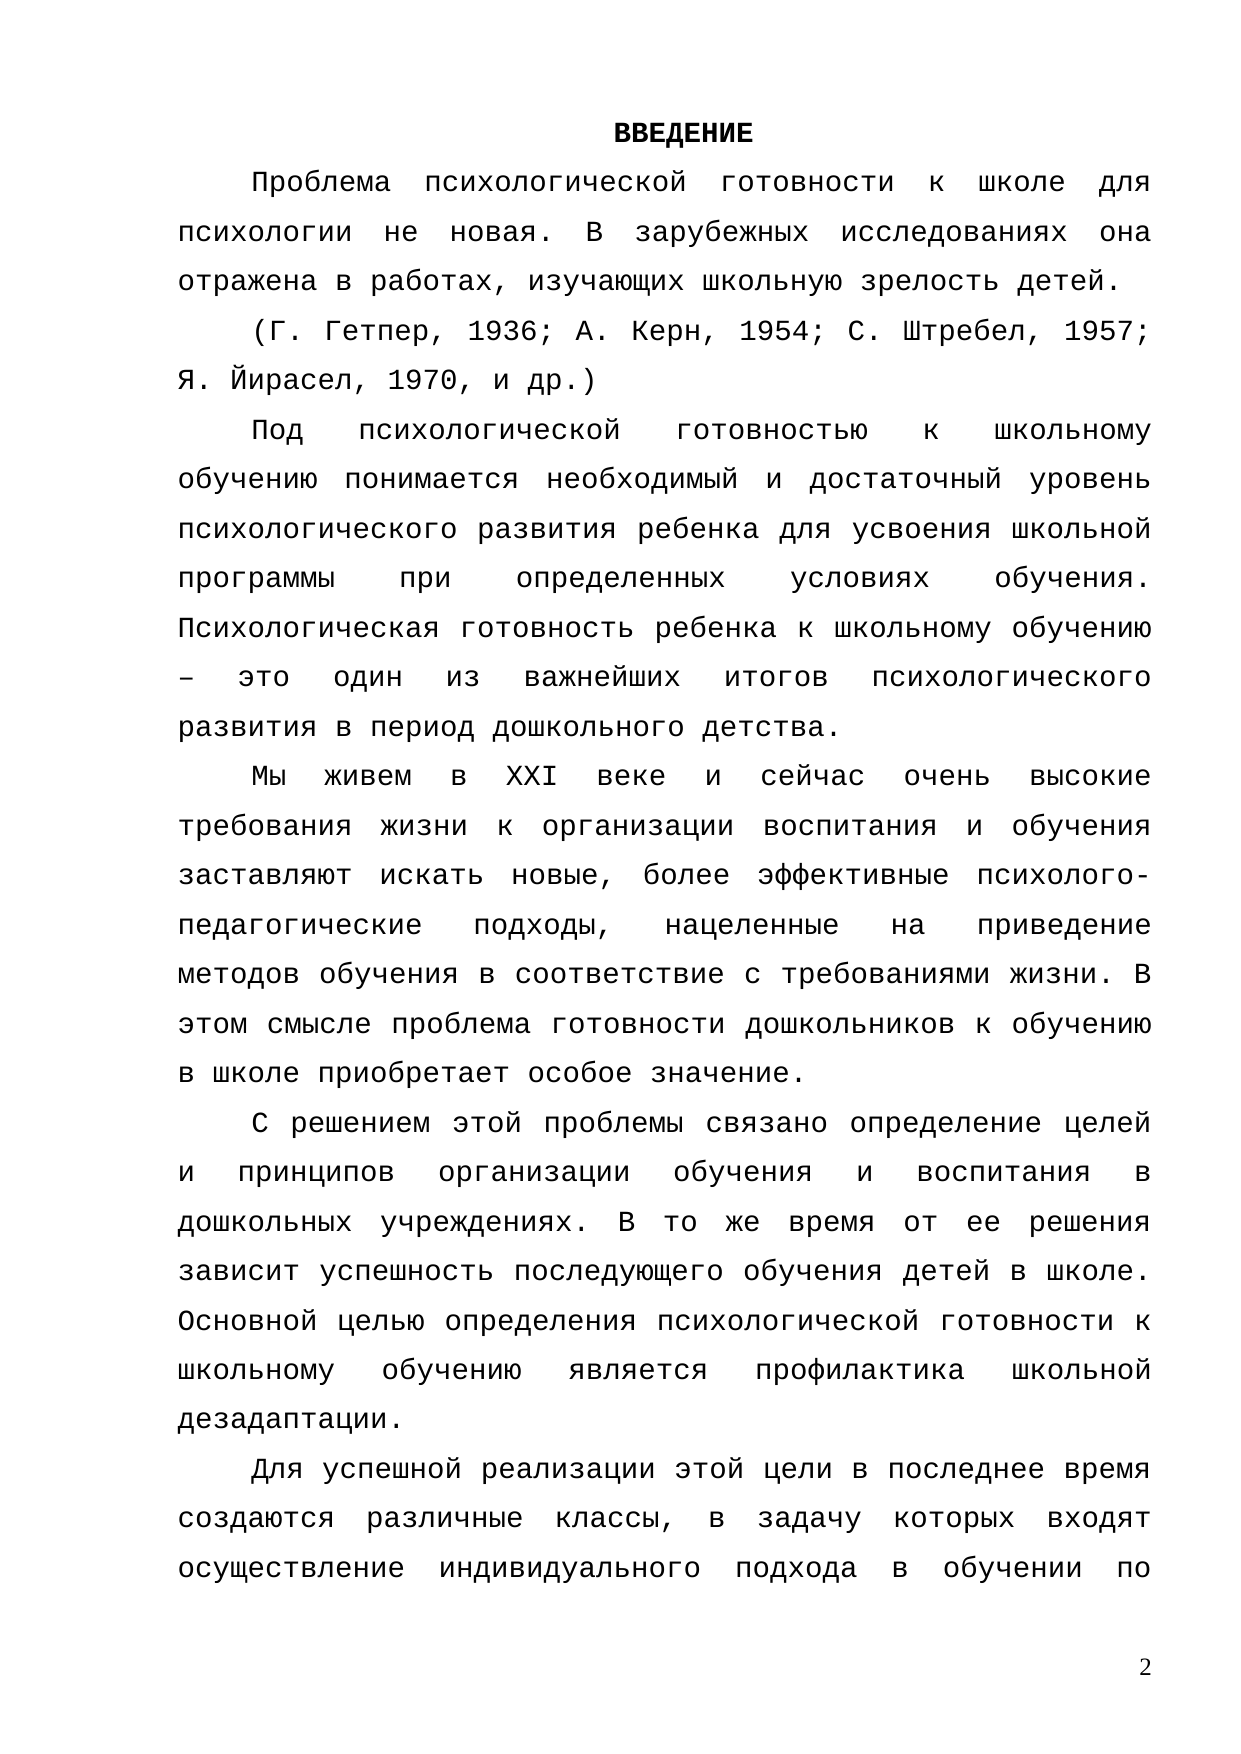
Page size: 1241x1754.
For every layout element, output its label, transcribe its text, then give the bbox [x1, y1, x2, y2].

text Мы живем в XXI веке и сейчас очень высокие требования жизни к организации воспитания и обучения заставляют искать новые, более эффективные психолого-педагогические подходы, нацеленные на приведение методов обучения в соответствие с требованиями жизни. В этом смысле проблема готовности дошкольников к обучению в школе приобретает особое значение. [177, 761, 1152, 1091]
subtitle ВВЕДЕНИЕ [215, 118, 1152, 151]
text Проблема психологической готовности к школе для психологии не новая. В зарубежных исследованиях она отражена в работах, изучающих школьную зрелость детей. [177, 168, 1152, 299]
text С решением этой проблемы связано определение целей и принципов организации обучения и воспитания в дошкольных учреждениях. В то же время от ее решения зависит успешность последующего обучения детей в школе. Основной целью определения психологической готовности к школьному обучению является профилактика школьной дезадаптации. [177, 1108, 1152, 1438]
text Под психологической готовностью к школьному обучению понимается необходимый и достаточный уровень психологического развития ребенка для усвоения школьной программы при определенных условиях обучения. Психологическая готовность ребенка к школьному обучению – это один из важнейших итогов психологического развития в период дошкольного детства. [177, 415, 1152, 745]
text (Г. Гетпер, 1936; А. Керн, 1954; С. Штребел, 1957; Я. Йирасел, 1970, и др.) [177, 316, 1152, 398]
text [177, 1454, 1152, 1586]
